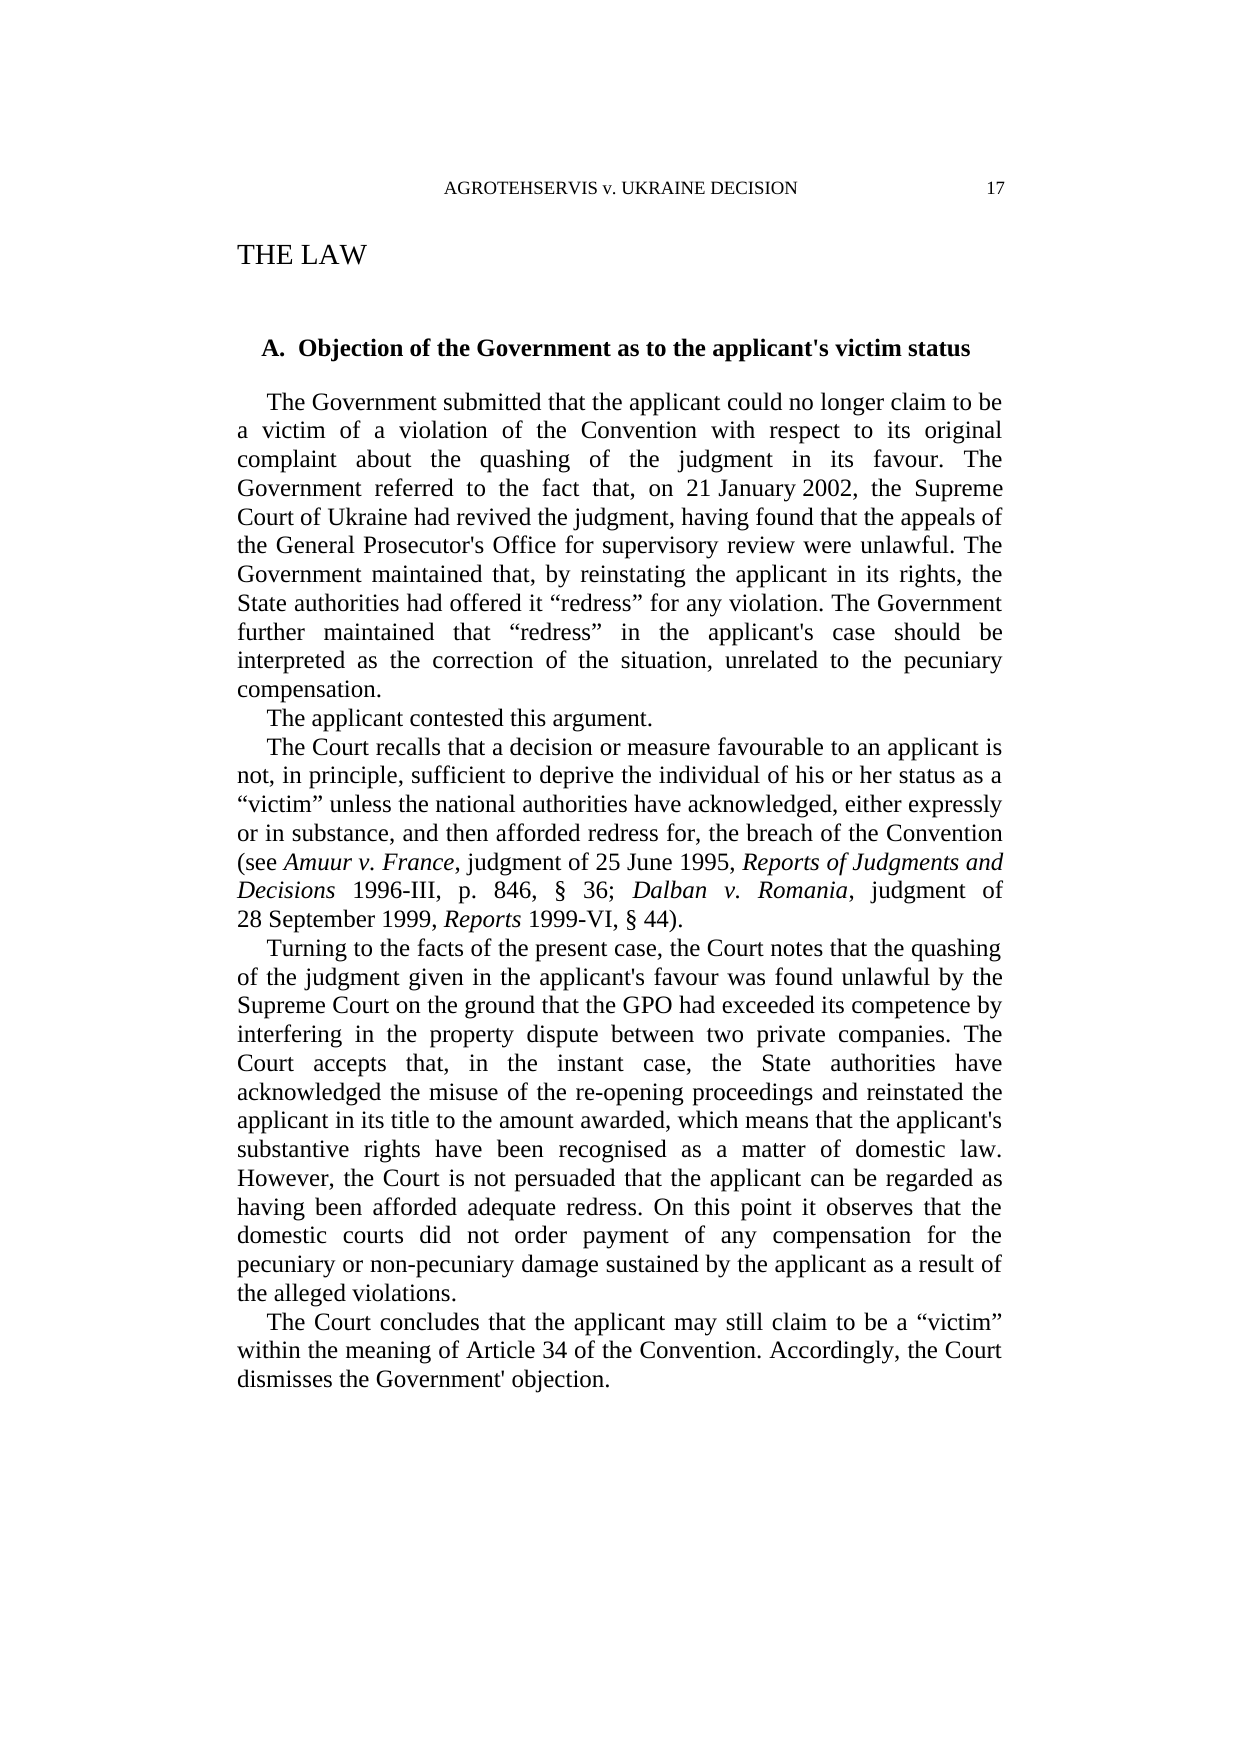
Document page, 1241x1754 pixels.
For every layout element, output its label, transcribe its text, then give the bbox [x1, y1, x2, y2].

text A. Objection of the Government as to the applicant's victim status [261, 333, 1003, 362]
text The applicant contested this argument. [237, 703, 1003, 732]
text The Court concludes that the applicant may still claim to be a “victim” within the meaning of Article 34 of the Convention. Accordingly, the Court dismisses the Government' objection. [237, 1307, 1003, 1393]
text Turning to the facts of the present case, the Court notes that the quashing of the judgment given in the applicant's favour was found unlawful by the Supreme Court on the ground that the GPO had exceeded its competence by interfering in the property dispute between two private companies. The Court accepts that, in the instant case, the State authorities have acknowledged the misuse of the re-opening proceedings and reinstated the applicant in its title to the amount awarded, which means that the applicant's substantive rights have been recognised as a matter of domestic law. However, the Court is not persuaded that the applicant can be regarded as having been afforded adequate redress. On this point it observes that the domestic courts did not order payment of any compensation for the pecuniary or non-pecuniary damage sustained by the applicant as a result of the alleged violations. [237, 933, 1003, 1307]
text THE LAW [237, 237, 1003, 270]
text The Government submitted that the applicant could no longer claim to be a victim of a violation of the Convention with respect to its original complaint about the quashing of the judgment in its favour. The Government referred to the fact that, on , the Supreme Court of Ukraine had revived the judgment, having found that the appeals of the General Prosecutor's Office for supervisory review were unlawful. The Government maintained that, by reinstating the applicant in its rights, the State authorities had offered it “redress” for any violation. The Government further maintained that “redress” in the applicant's case should be interpreted as the correction of the situation, unrelated to the pecuniary compensation. [237, 387, 1003, 703]
text The Court recalls that a decision or measure favourable to an applicant is not, in principle, sufficient to deprive the individual of his or her status as a “victim” unless the national authorities have acknowledged, either expressly or in substance, and then afforded redress for, the breach of the Convention (see Amuur v. France, judgment of 25 June 1995, Reports of Judgments and Decisions 1996-III, p. 846, § 36; Dalban v. Romania, judgment of 28 September 1999, Reports 1999-VI, § 44). [237, 732, 1003, 933]
